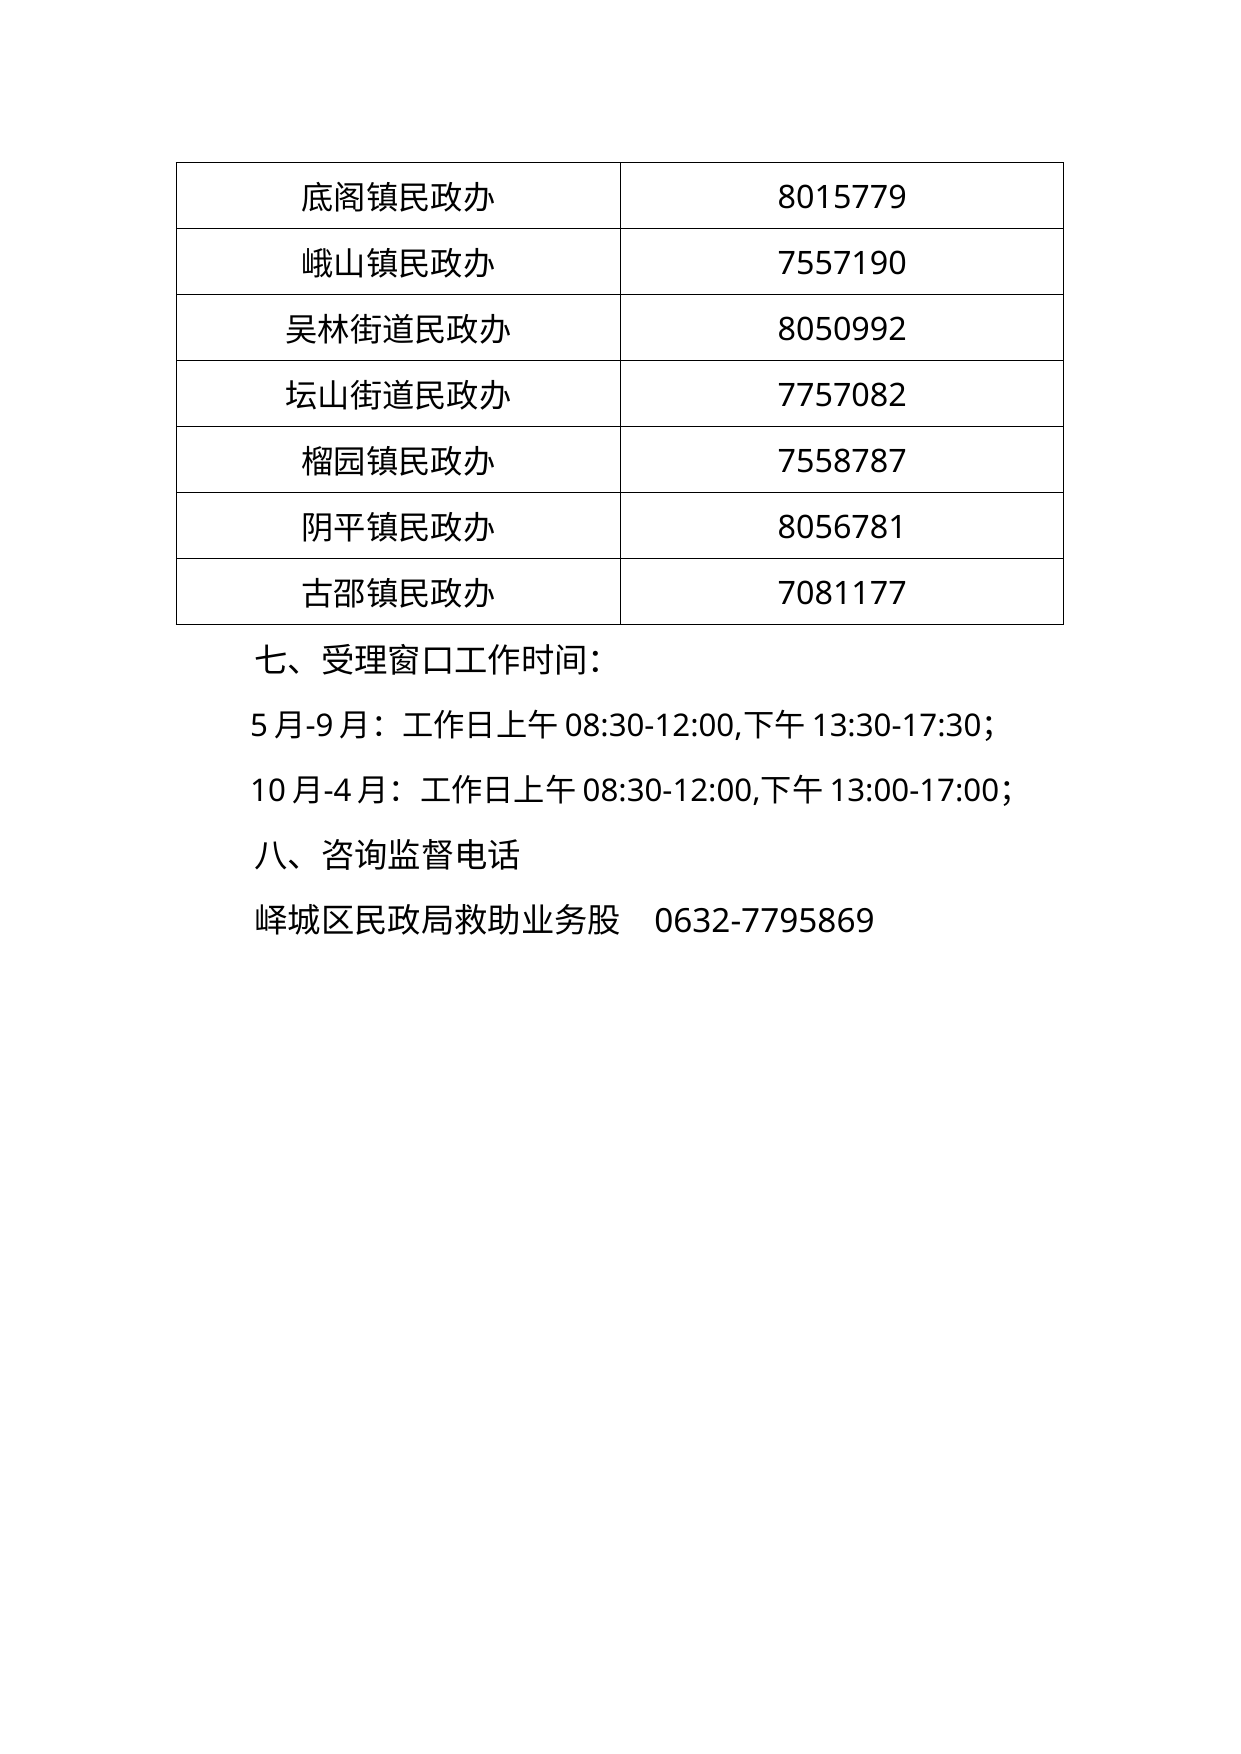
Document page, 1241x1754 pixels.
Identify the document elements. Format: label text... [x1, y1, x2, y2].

table_cell 8015779 [621, 163, 1063, 228]
table_cell 阴平镇民政办 [177, 493, 620, 558]
text 八、咨询监督电话 [187, 820, 1053, 885]
table_cell 吴林街道民政办 [177, 295, 620, 360]
text 峄城区民政局救助业务股 0632-7795869 [187, 885, 1053, 950]
table_cell 榴园镇民政办 [177, 427, 620, 492]
table_cell 底阁镇民政办 [177, 163, 620, 228]
text 10月-4月：工作日上午08:30-12:00,下午13:00-17:00； [187, 755, 1053, 820]
table_cell 坛山街道民政办 [177, 361, 620, 426]
table_cell 8056781 [621, 493, 1063, 558]
table_cell 7557190 [621, 229, 1063, 294]
text 5月-9月：工作日上午08:30-12:00,下午13:30-17:30； [187, 690, 1053, 755]
table_cell 7081177 [621, 559, 1063, 624]
text 七、受理窗口工作时间： [187, 625, 1053, 690]
table_cell 7558787 [621, 427, 1063, 492]
table_cell 7757082 [621, 361, 1063, 426]
table_cell 8050992 [621, 295, 1063, 360]
table_cell 峨山镇民政办 [177, 229, 620, 294]
table_cell 古邵镇民政办 [177, 559, 620, 624]
